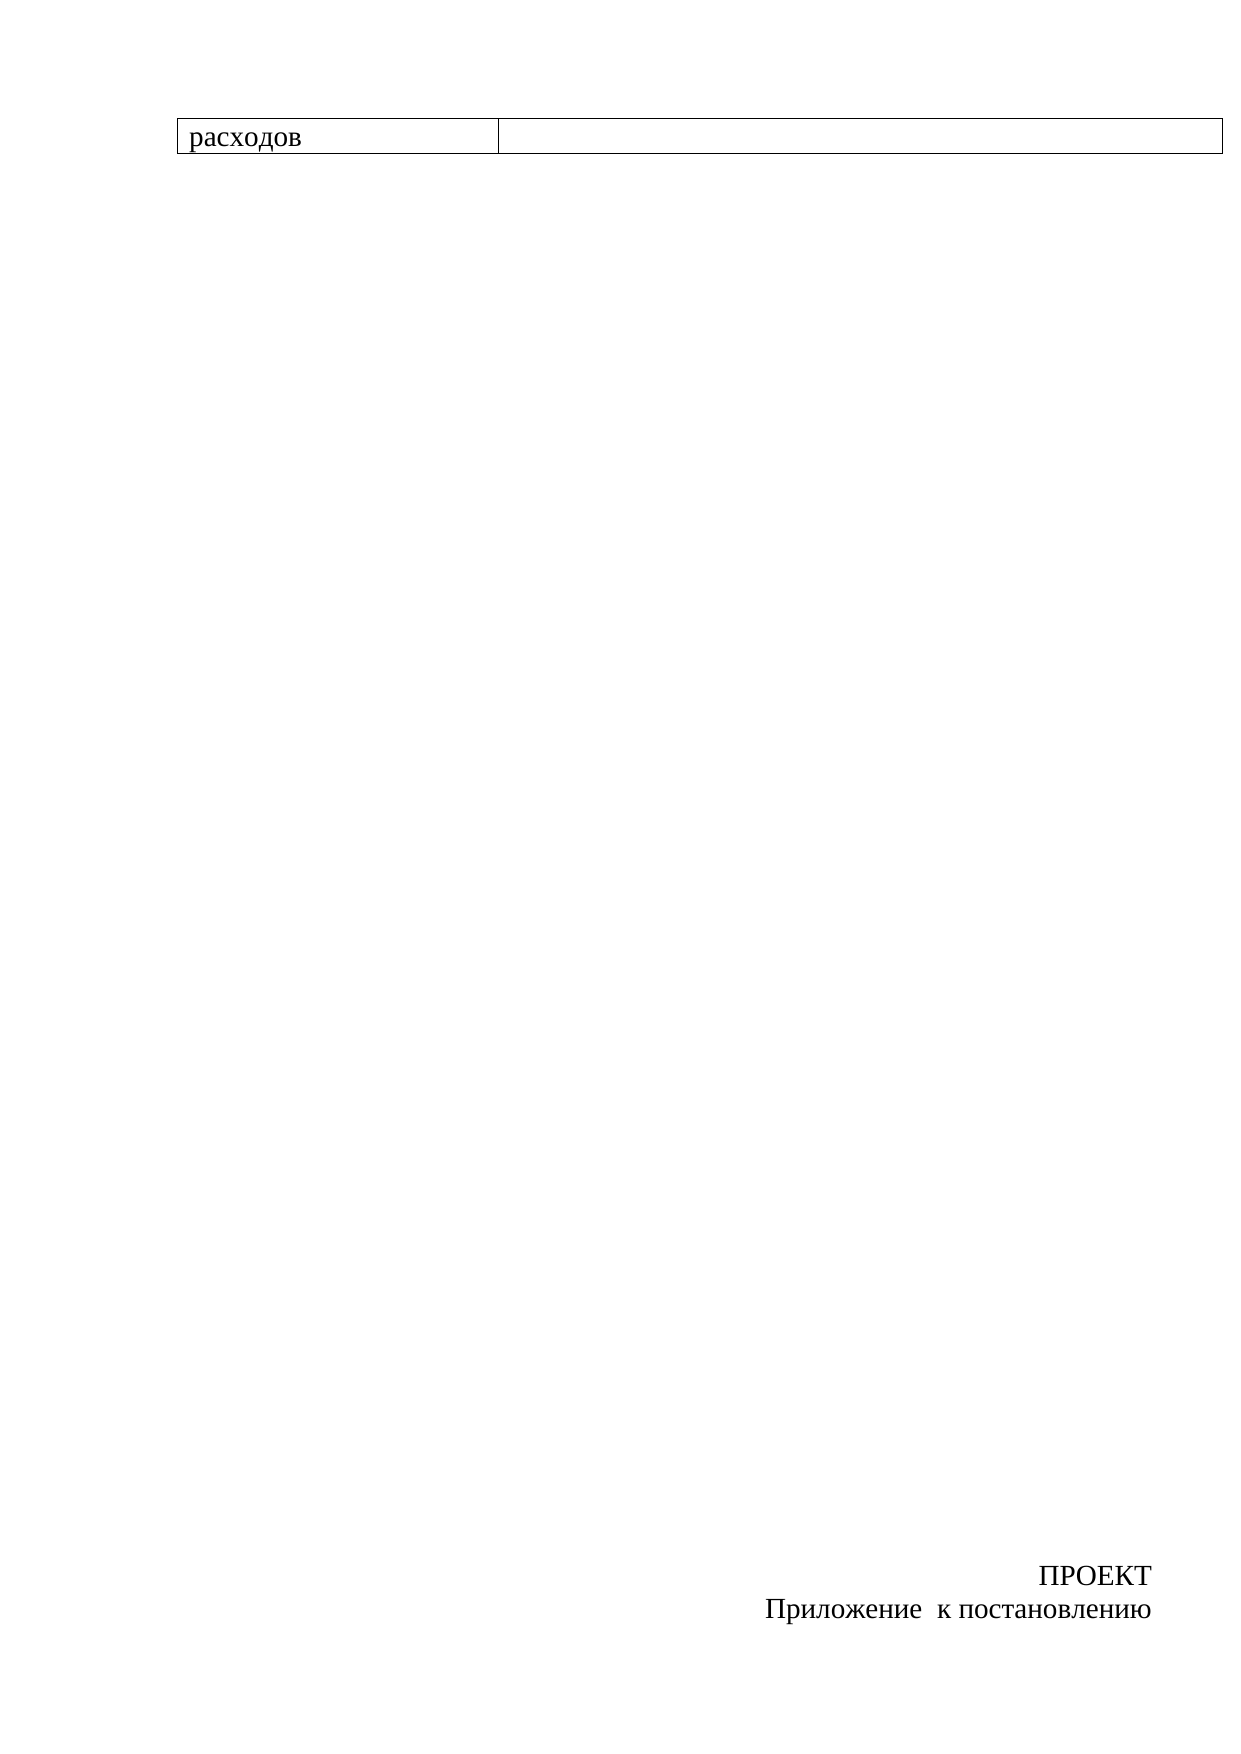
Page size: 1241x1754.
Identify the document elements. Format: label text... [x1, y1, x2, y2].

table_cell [499, 119, 1222, 153]
text ПРОЕКТ [177, 1558, 1152, 1592]
text Приложение к постановлению [177, 1592, 1152, 1625]
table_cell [178, 119, 498, 153]
